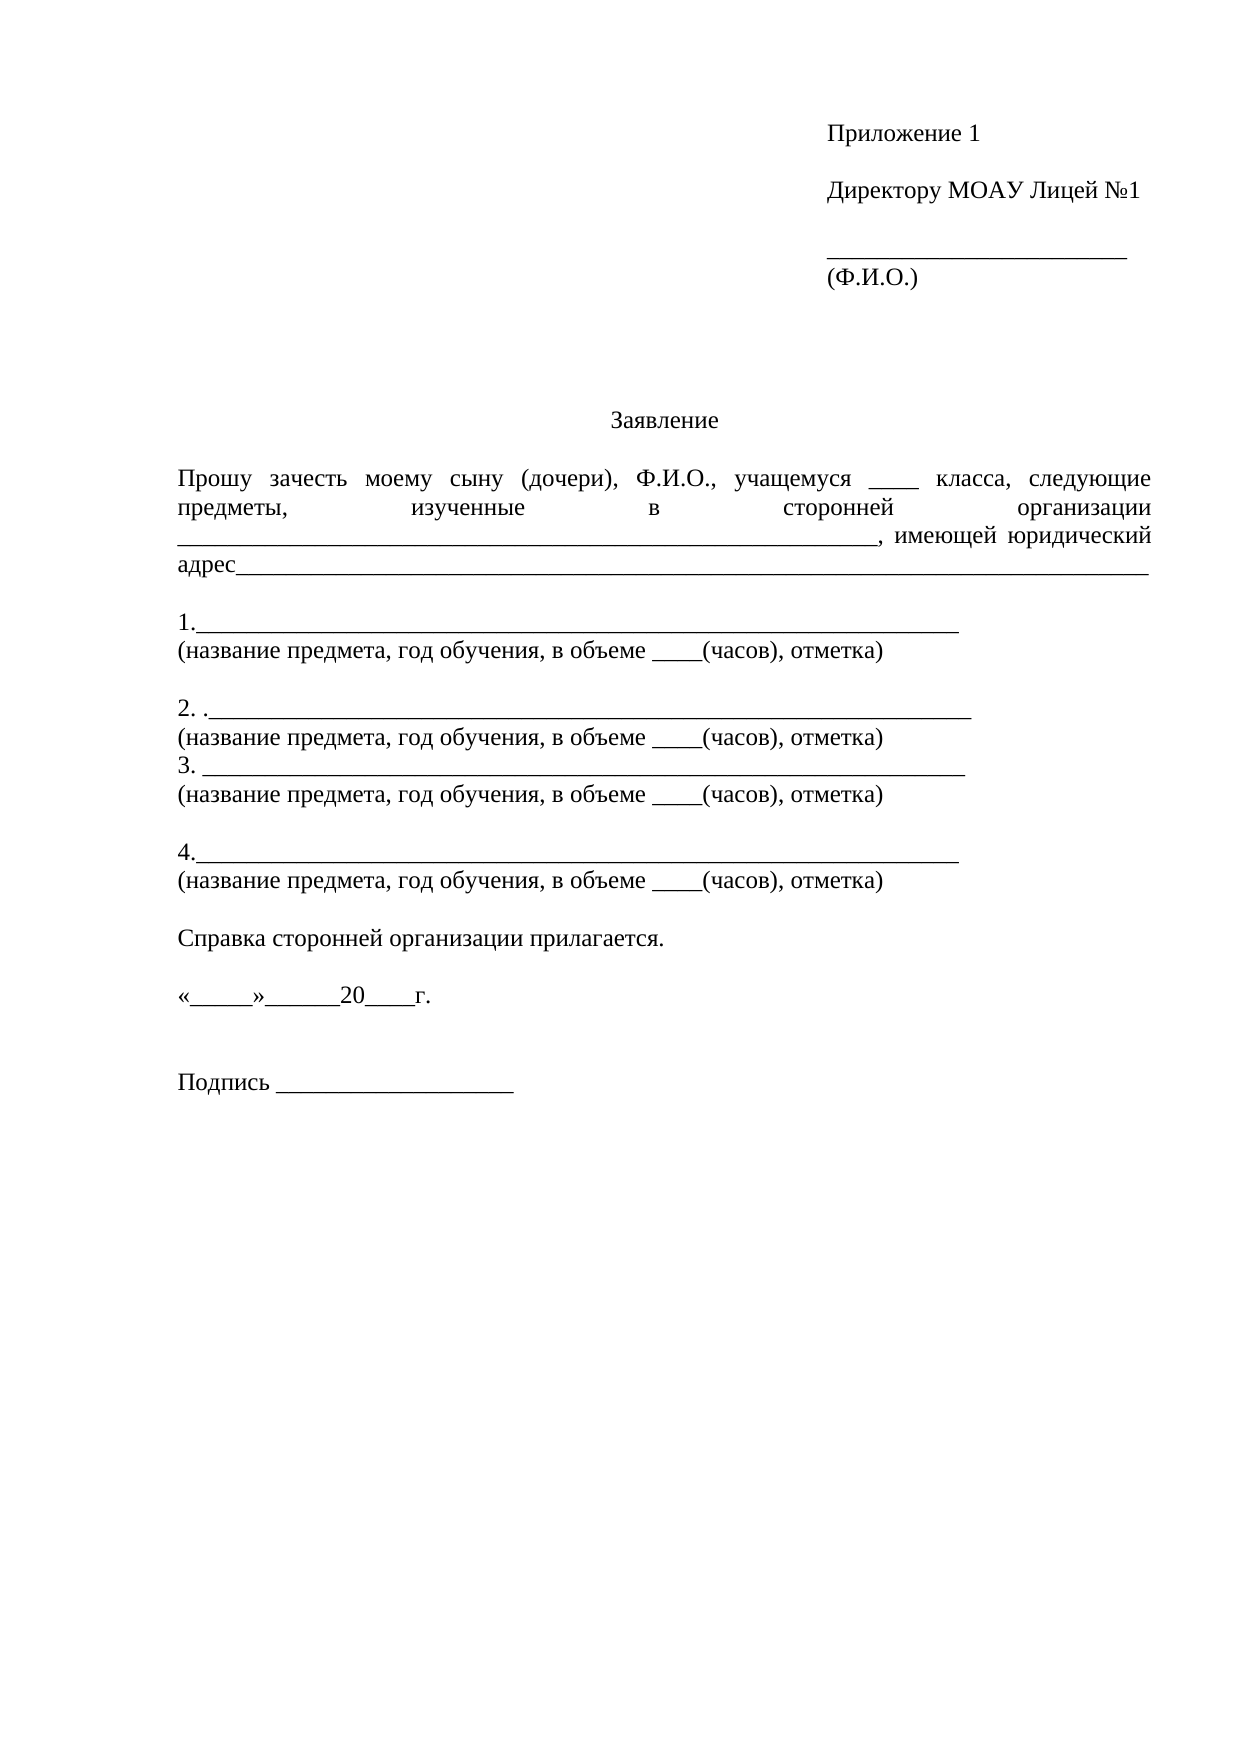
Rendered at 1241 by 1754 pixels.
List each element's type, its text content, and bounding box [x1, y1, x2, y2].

text 2. ._____________________________________________________________ [177, 693, 1152, 722]
text (название предмета, год обучения, в объеме ____(часов), отметка) [177, 866, 1152, 894]
text Прошу зачесть моему сыну (дочери), Ф.И.О., учащемуся ____ класса, следующие предметы, изученные в сторонней организации ________________________________________________________, имеющей юридический адрес_________________________________________________________________________ [177, 463, 1152, 578]
text 1._____________________________________________________________ [177, 607, 1152, 636]
text Приложение 1 [827, 118, 1152, 147]
text (название предмета, год обучения, в объеме ____(часов), отметка) [177, 722, 1152, 751]
text «_____»______20____г. [177, 981, 1152, 1009]
text Директору МОАУ Лицей №1 [827, 176, 1152, 204]
text ________________________ [827, 233, 1152, 262]
text 3. _____________________________________________________________ [177, 751, 1152, 779]
text (Ф.И.О.) [827, 262, 1152, 291]
text Подпись ___________________ [177, 1067, 1152, 1096]
text (название предмета, год обучения, в объеме ____(часов), отметка) [177, 779, 1152, 808]
text Заявление [177, 406, 1152, 434]
text 4._____________________________________________________________ [177, 837, 1152, 866]
text (название предмета, год обучения, в объеме ____(часов), отметка) [177, 636, 1152, 664]
text Справка сторонней организации прилагается. [177, 923, 1152, 952]
